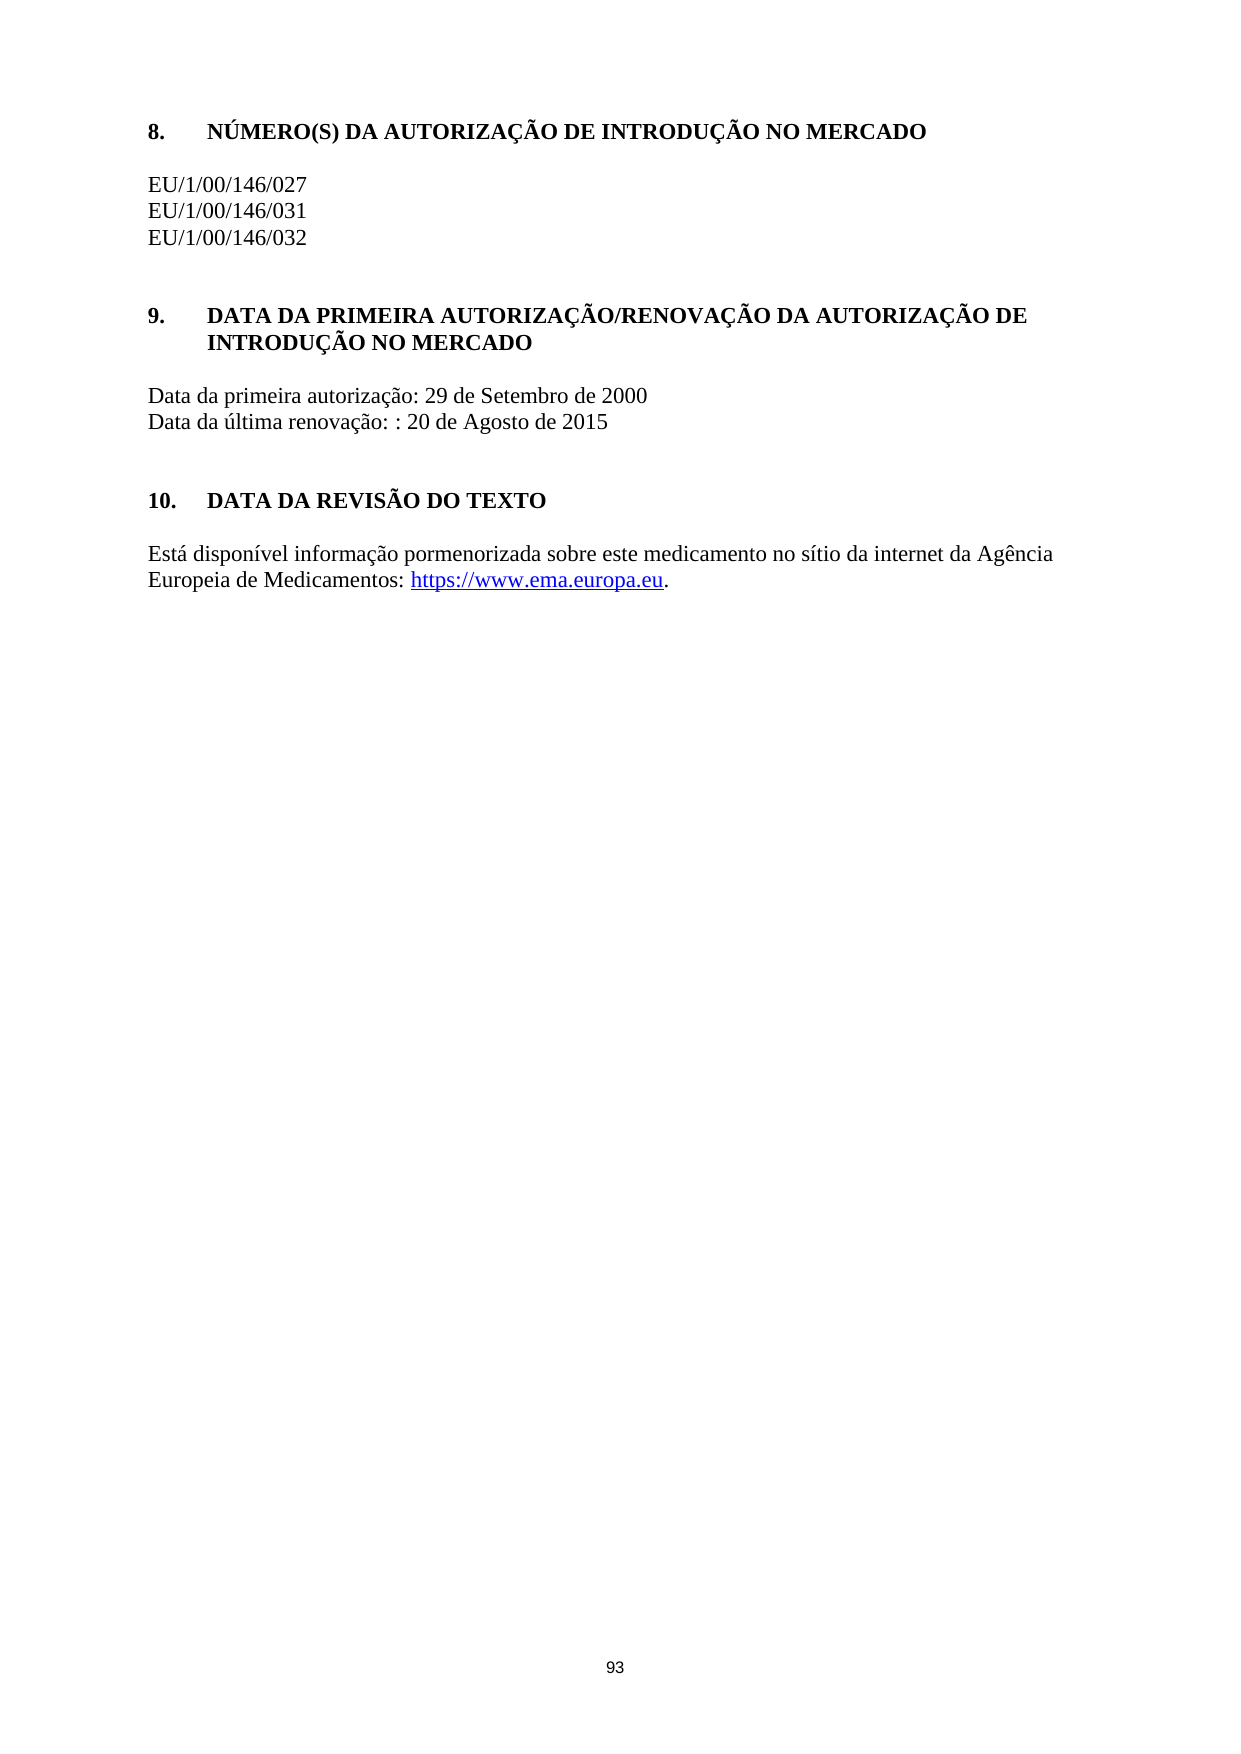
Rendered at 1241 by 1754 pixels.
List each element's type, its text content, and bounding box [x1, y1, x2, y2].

text EU/1/00/146/027 [148, 171, 1091, 197]
text Data da última renovação: : 20 de Agosto de 2015 [148, 408, 1091, 434]
text EU/1/00/146/031 [148, 197, 1092, 223]
text 8. NÚMERO(S) DA AUTORIZAÇÃO DE INTRODUÇÃO NO MERCADO [148, 118, 1091, 144]
text 9. DATA DA PRIMEIRA AUTORIZAÇÃO/RENOVAÇÃO DA AUTORIZAÇÃO DE INTRODUÇÃO NO MERCADO [148, 303, 1091, 355]
text EU/1/00/146/032 [148, 223, 1092, 250]
text 10. DATA DA REVISÃO DO TEXTO [148, 487, 1091, 513]
text Data da primeira autorização: 29 de Setembro de 2000 [148, 382, 1091, 408]
text Está disponível informação pormenorizada sobre este medicamento no sítio da internet da Agência Europeia de Medicamentos: https://www.ema.europa.eu. [148, 540, 1091, 592]
